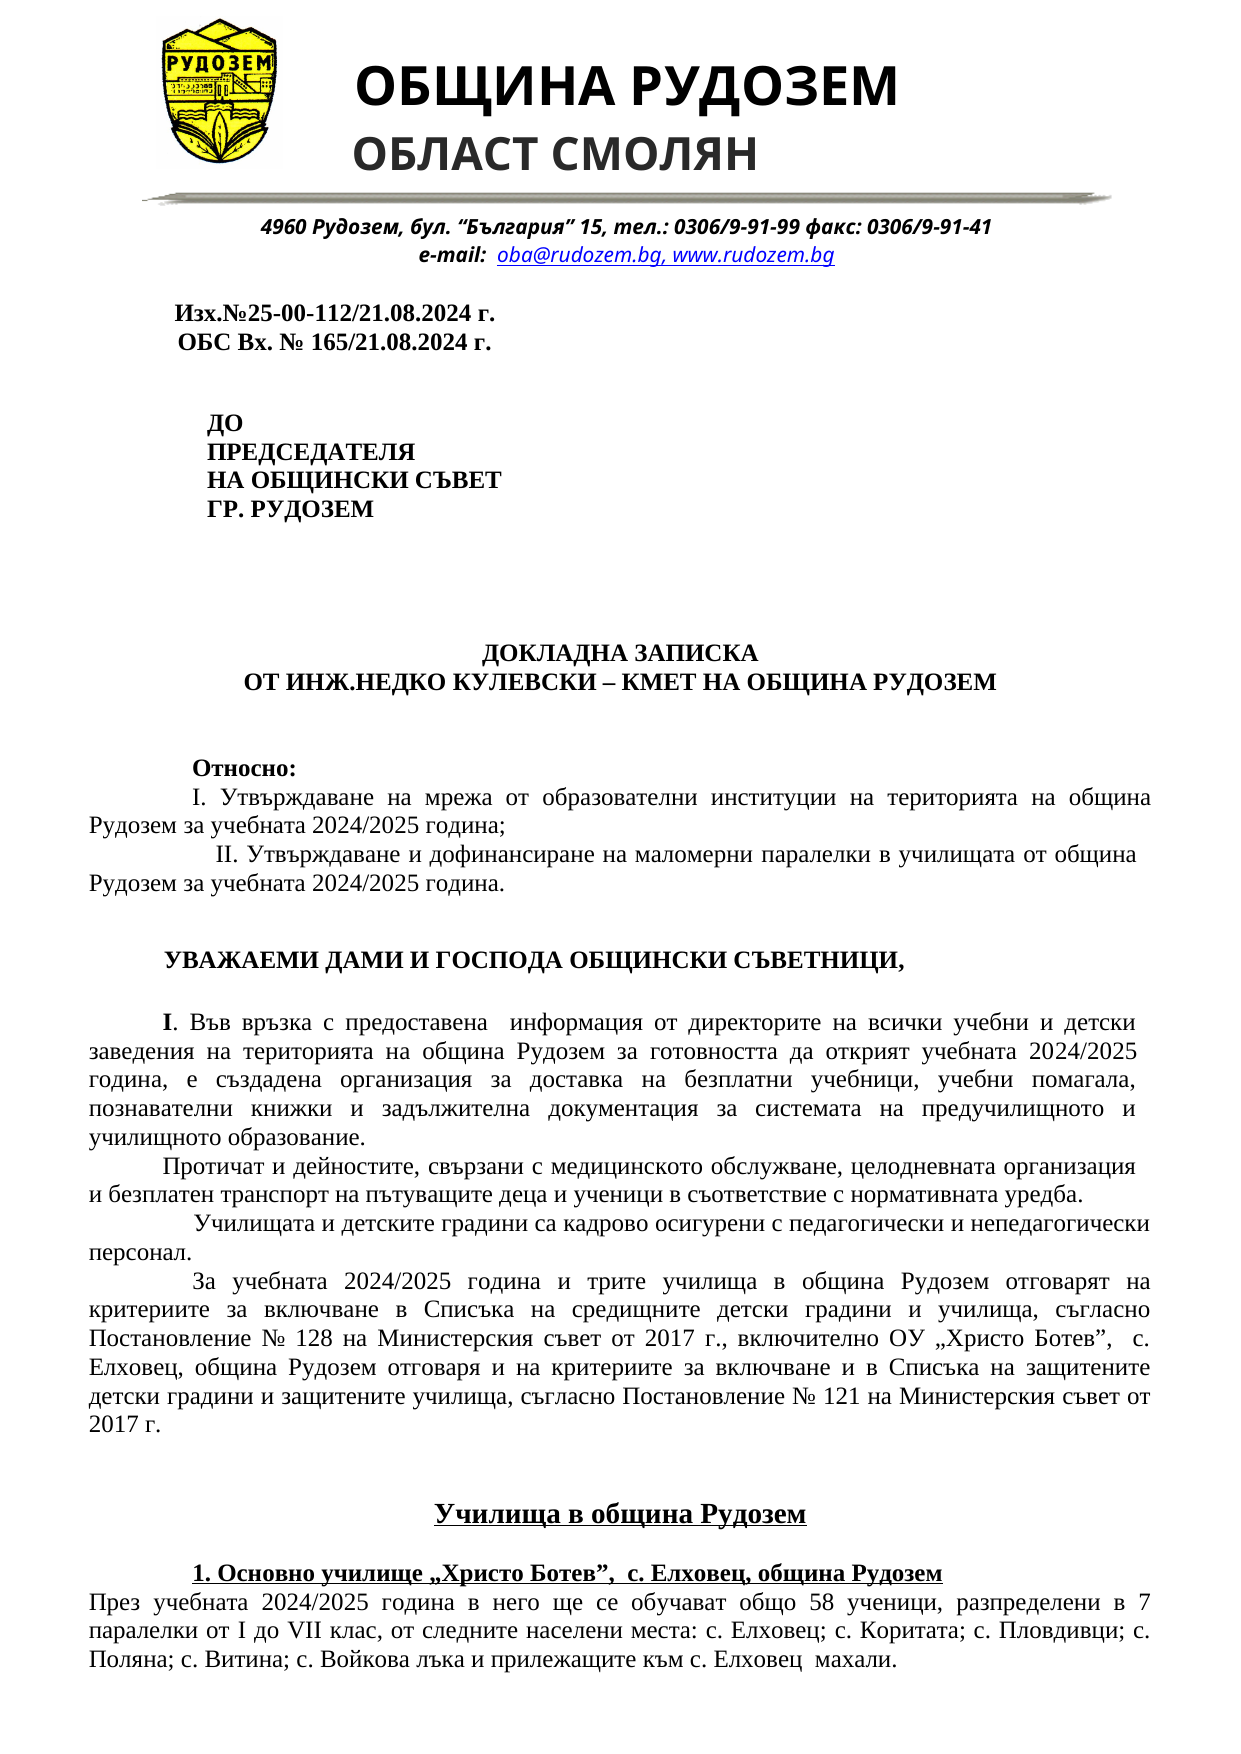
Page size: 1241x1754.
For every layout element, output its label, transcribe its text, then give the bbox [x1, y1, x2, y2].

text ДОКЛАДНА ЗАПИСКА [88, 638, 1152, 667]
text І. Във връзка с предоставена информация от директорите на всички учебни и детски заведения на територията на община Рудозем за готовността да открият учебната 2024/2025 година, е създадена организация за доставка на безплатни учебници, учебни помагала, познавателни книжки и задължителна документация за системата на предучилищното и училищното образование. [88, 1007, 1137, 1151]
text През учебната 2024/2025 година в него ще се обучават общо 58 ученици, разпределени в 7 паралелки от I до VII клас, от следните населени места: с. Елховец; с. Коритата; с. Пловдивци; с. Поляна; с. Витина; с. Войкова лъка и прилежащите към с. Елховец махали. [88, 1587, 1152, 1673]
text ОТ ИНЖ.НЕДКО КУЛЕВСКИ – КМЕТ НА ОБЩИНА РУДОЗЕМ [88, 667, 1152, 696]
text ПРЕДСЕДАТЕЛЯ [207, 437, 1152, 466]
text Училищата и детските градини са кадрово осигурени с педагогически и непедагогически персонал. [88, 1208, 1152, 1266]
text Училища в община Рудозем [88, 1496, 1152, 1529]
text І. Утвърждаване на мрежа от образователни институции на територията на община Рудозем за учебната 2024/2025 година; [88, 782, 1152, 839]
text ДО [207, 408, 1152, 437]
text Изх.№25-00-112/21.08.2024 г. [118, 298, 1152, 327]
text НА ОБЩИНСКИ СЪВЕТ [207, 466, 1152, 494]
text Относно: [88, 753, 1152, 782]
picture [156, 16, 284, 169]
text За учебната 2024/2025 година и трите училища в община Рудозем отговарят на критериите за включване в Списъка на средищните детски градини и училища, съгласно Постановление № 128 на Министерския съвет от 2017 г., включително ОУ „Христо Ботев”, с. Елховец, община Рудозем отговаря и на критериите за включване и в Списъка на защитените детски градини и защитените училища, съгласно Постановление № 121 на Министерския съвет от 2017 г. [88, 1266, 1152, 1438]
picture [142, 183, 1113, 206]
text 1. Основно училище „Христо Ботев”, с. Елховец, община Рудозем [88, 1558, 1152, 1587]
text Протичат и дейностите, свързани с медицинското обслужване, целодневната организация и безплатен транспорт на пътуващите деца и ученици в съответствие с нормативната уредба. [88, 1151, 1137, 1208]
text ІІ. Утвърждаване и дофинансиране на маломерни паралелки в училищата от община Рудозем за учебната 2024/2025 година. [88, 839, 1137, 897]
text УВАЖАЕМИ ДАМИ И ГОСПОДА ОБЩИНСКИ СЪВЕТНИЦИ, [88, 945, 1152, 973]
text ОБС Вх. № 165/21.08.2024 г. [177, 327, 1152, 355]
text ГР. РУДОЗЕМ [207, 494, 1152, 523]
